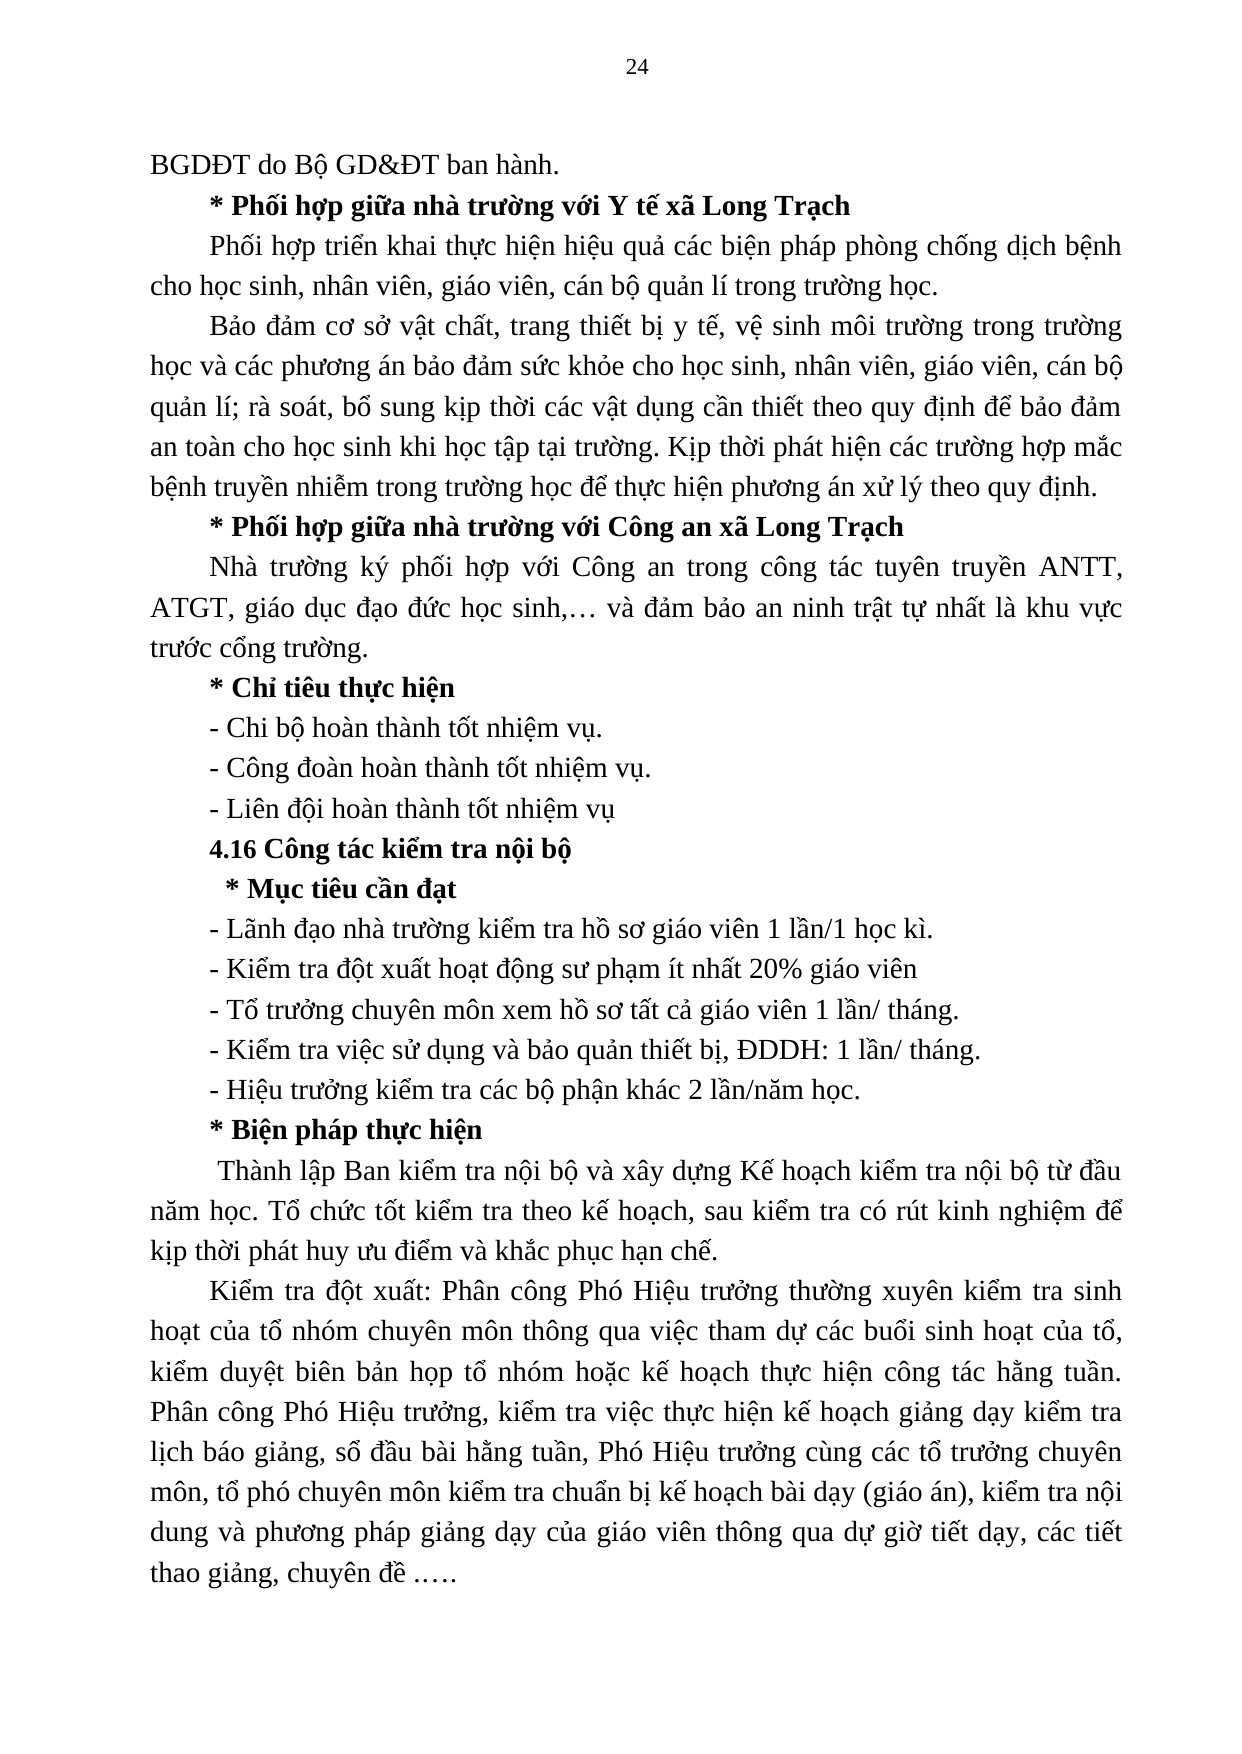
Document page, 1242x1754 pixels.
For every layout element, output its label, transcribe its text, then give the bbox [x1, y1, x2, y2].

text Phối hợp triển khai thực hiện hiệu quả các biện pháp phòng chống dịch bệnh cho học sinh, nhân viên, giáo viên, cán bộ quản lí trong trường học. [150, 227, 1124, 302]
text * Mục tiêu cần đạt [150, 870, 1124, 905]
text 4.16 Công tác kiểm tra nội bộ [150, 830, 1124, 864]
text * Biện pháp thực hiện [150, 1111, 1124, 1146]
text - Kiểm tra việc sử dụng và bảo quản thiết bị, ĐDDH: 1 lần/ tháng. [150, 1031, 1124, 1066]
text - Chi bộ hoàn thành tốt nhiệm vụ. [150, 709, 1124, 744]
text Nhà trường ký phối hợp với Công an trong công tác tuyên truyền ANTT, ATGT, giáo dục đạo đức học sinh,… và đảm bảo an ninh trật tự nhất là khu vực trước cổng trường. [150, 548, 1124, 663]
text - Liên đội hoàn thành tốt nhiệm vụ [150, 790, 1124, 824]
text Bảo đảm cơ sở vật chất, trang thiết bị y tế, vệ sinh môi trường trong trường học và các phương án bảo đảm sức khỏe cho học sinh, nhân viên, giáo viên, cán bộ quản lí; rà soát, bổ sung kịp thời các vật dụng cần thiết theo quy định để bảo đảm an toàn cho học sinh khi học tập tại trường. Kịp thời phát hiện các trường hợp mắc bệnh truyền nhiễm trong trường học để thực hiện phương án xử lý theo quy định. [150, 307, 1124, 503]
text Thành lập Ban kiểm tra nội bộ và xây dựng Kế hoạch kiểm tra nội bộ từ đầu năm học. Tổ chức tốt kiểm tra theo kế hoạch, sau kiểm tra có rút kinh nghiệm để kịp thời phát huy ưu điểm và khắc phục hạn chế. [150, 1152, 1124, 1267]
text - Tổ trưởng chuyên môn xem hồ sơ tất cả giáo viên 1 lần/ tháng. [150, 991, 1124, 1025]
text * Phối hợp giữa nhà trường với Công an xã Long Trạch [150, 508, 1124, 543]
text Kiểm tra đột xuất: Phân công Phó Hiệu trưởng thường xuyên kiểm tra sinh hoạt của tổ nhóm chuyên môn thông qua việc tham dự các buổi sinh hoạt của tổ, kiểm duyệt biên bản họp tổ nhóm hoặc kế hoạch thực hiện công tác hằng tuần. Phân công Phó Hiệu trưởng, kiểm tra việc thực hiện kế hoạch giảng dạy kiểm tra lịch báo giảng, sổ đầu bài hằng tuần, Phó Hiệu trưởng cùng các tổ trưởng chuyên môn, tổ phó chuyên môn kiểm tra chuẩn bị kế hoạch bài dạy (giáo án), kiểm tra nội dung và phương pháp giảng dạy của giáo viên thông qua dự giờ tiết dạy, các tiết thao giảng, chuyên đề .…. [150, 1272, 1124, 1607]
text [150, 148, 1124, 181]
text * Phối hợp giữa nhà trường với Y tế xã Long Trạch [150, 187, 1124, 221]
text - Hiệu trưởng kiểm tra các bộ phận khác 2 lần/năm học. [150, 1071, 1124, 1106]
text * Chỉ tiêu thực hiện [150, 669, 1124, 704]
text - Kiểm tra đột xuất hoạt động sư phạm ít nhất 20% giáo viên [150, 951, 1124, 985]
text - Lãnh đạo nhà trường kiểm tra hồ sơ giáo viên 1 lần/1 học kì. [150, 910, 1124, 945]
text - Công đoàn hoàn thành tốt nhiệm vụ. [150, 749, 1124, 784]
